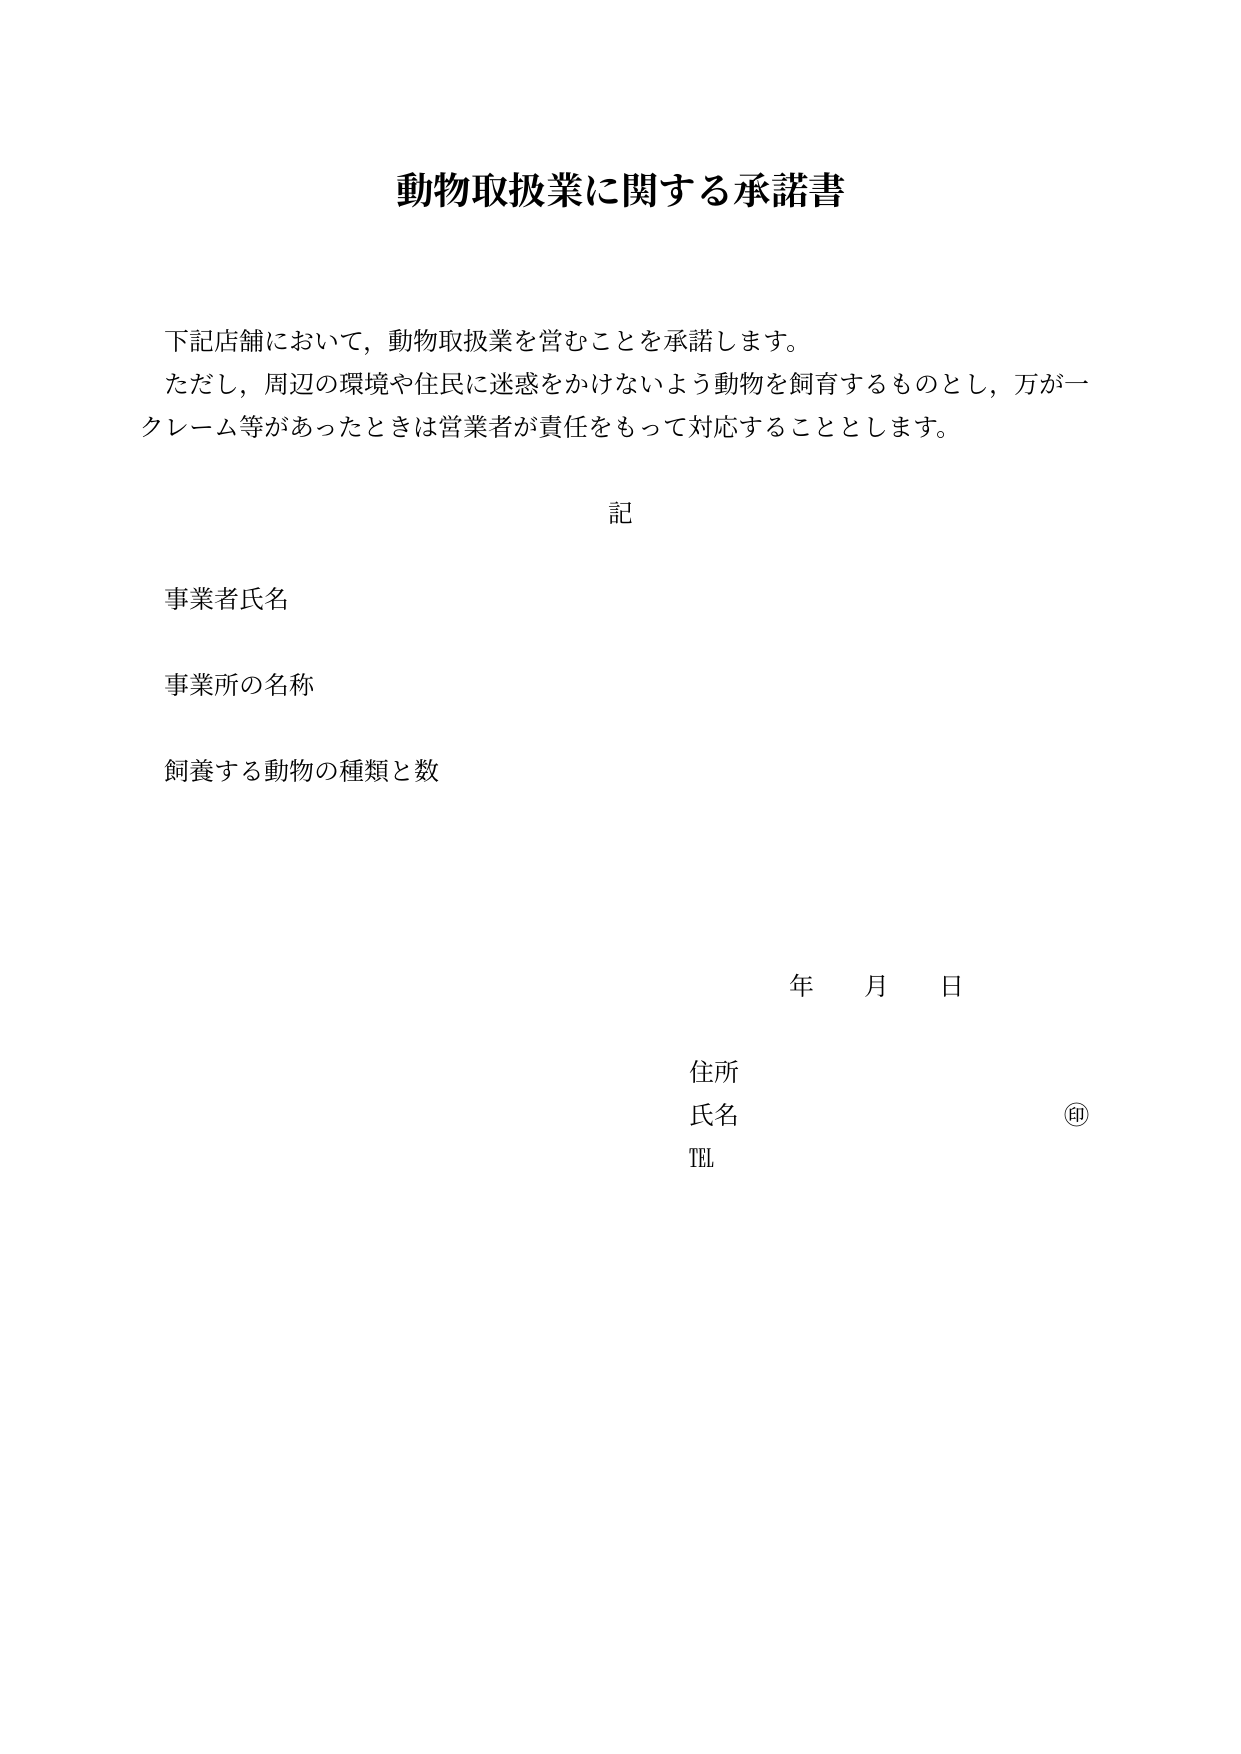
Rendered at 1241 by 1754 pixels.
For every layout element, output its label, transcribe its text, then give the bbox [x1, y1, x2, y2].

text 事業者氏名 [139, 576, 1103, 619]
text 動物取扱業に関する承諾書 [139, 146, 1103, 232]
text 年 月 日 [139, 963, 1103, 1006]
text 飼養する動物の種類と数 [139, 748, 1103, 791]
text 住所 [139, 1049, 1103, 1092]
text 下記店舗において，動物取扱業を営むことを承諾します。 [139, 318, 1103, 361]
text 記 [139, 490, 1103, 533]
text ただし，周辺の環境や住民に迷惑をかけないよう動物を飼育するものとし，万が一クレーム等があったときは営業者が責任をもって対応することとします。 [139, 361, 1103, 447]
text 氏名 ㊞ [139, 1092, 1103, 1135]
text ℡ [139, 1135, 1103, 1178]
text 事業所の名称 [139, 662, 1103, 705]
